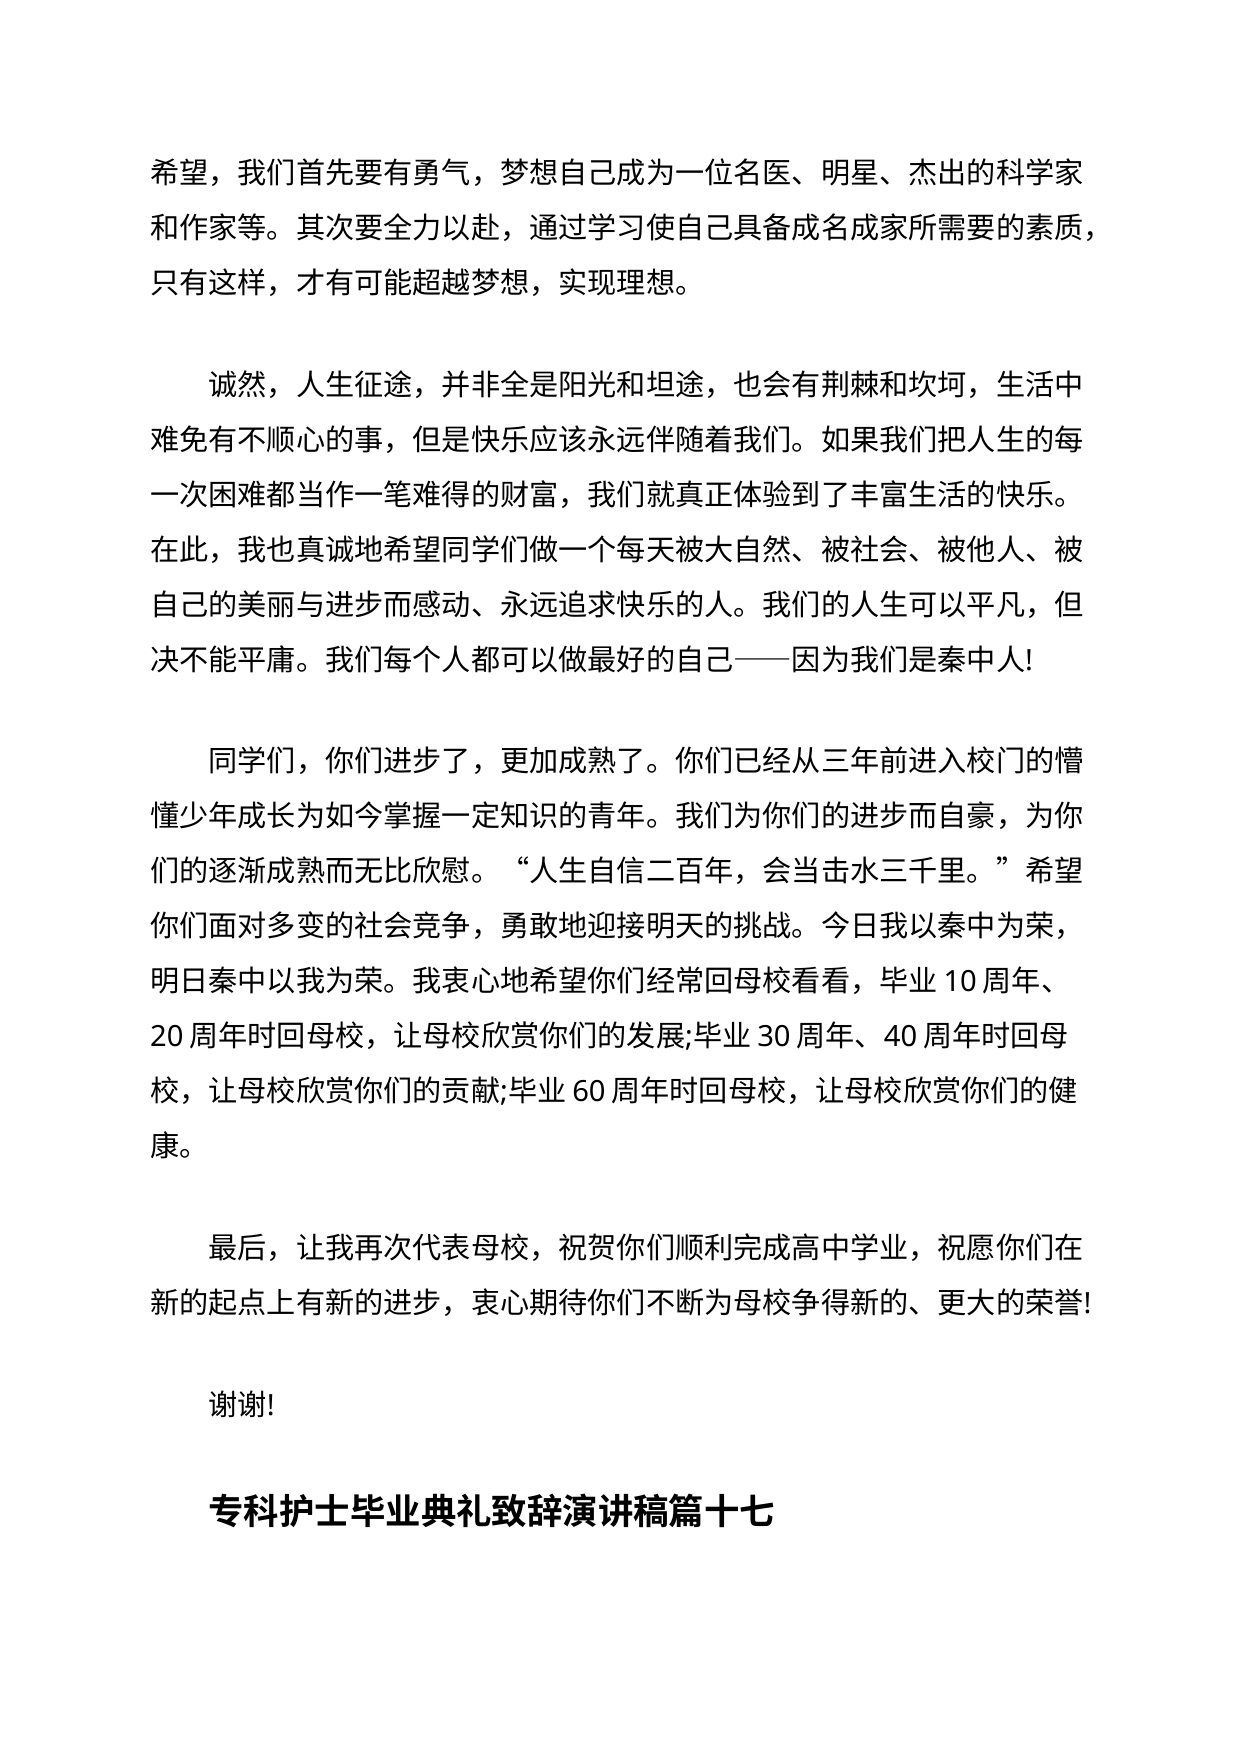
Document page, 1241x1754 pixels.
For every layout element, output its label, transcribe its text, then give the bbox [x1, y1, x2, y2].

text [150, 150, 1090, 302]
text 最后，让我再次代表母校，祝贺你们顺利完成高中学业，祝愿你们在新的起点上有新的进步，衷心期待你们不断为母校争得新的、更大的荣誉! [150, 1224, 1090, 1322]
text 同学们，你们进步了，更加成熟了。你们已经从三年前进入校门的懵懂少年成长为如今掌握一定知识的青年。我们为你们的进步而自豪，为你们的逐渐成熟而无比欣慰。“人生自信二百年，会当击水三千里。”希望你们面对多变的社会竞争，勇敢地迎接明天的挑战。今日我以秦中为荣，明日秦中以我为荣。我衷心地希望你们经常回母校看看，毕业10周年、20周年时回母校，让母校欣赏你们的发展;毕业30周年、40周年时回母校，让母校欣赏你们的贡献;毕业60周年时回母校，让母校欣赏你们的健康。 [150, 738, 1090, 1165]
text 诚然，人生征途，并非全是阳光和坦途，也会有荆棘和坎坷，生活中难免有不顺心的事，但是快乐应该永远伴随着我们。如果我们把人生的每一次困难都当作一笔难得的财富，我们就真正体验到了丰富生活的快乐。在此，我也真诚地希望同学们做一个每天被大自然、被社会、被他人、被自己的美丽与进步而感动、永远追求快乐的人。我们的人生可以平凡，但决不能平庸。我们每个人都可以做最好的自己——因为我们是秦中人! [150, 362, 1090, 678]
text 谢谢! [150, 1381, 1090, 1424]
text 专科护士毕业典礼致辞演讲稿篇十七 [150, 1483, 1090, 1534]
